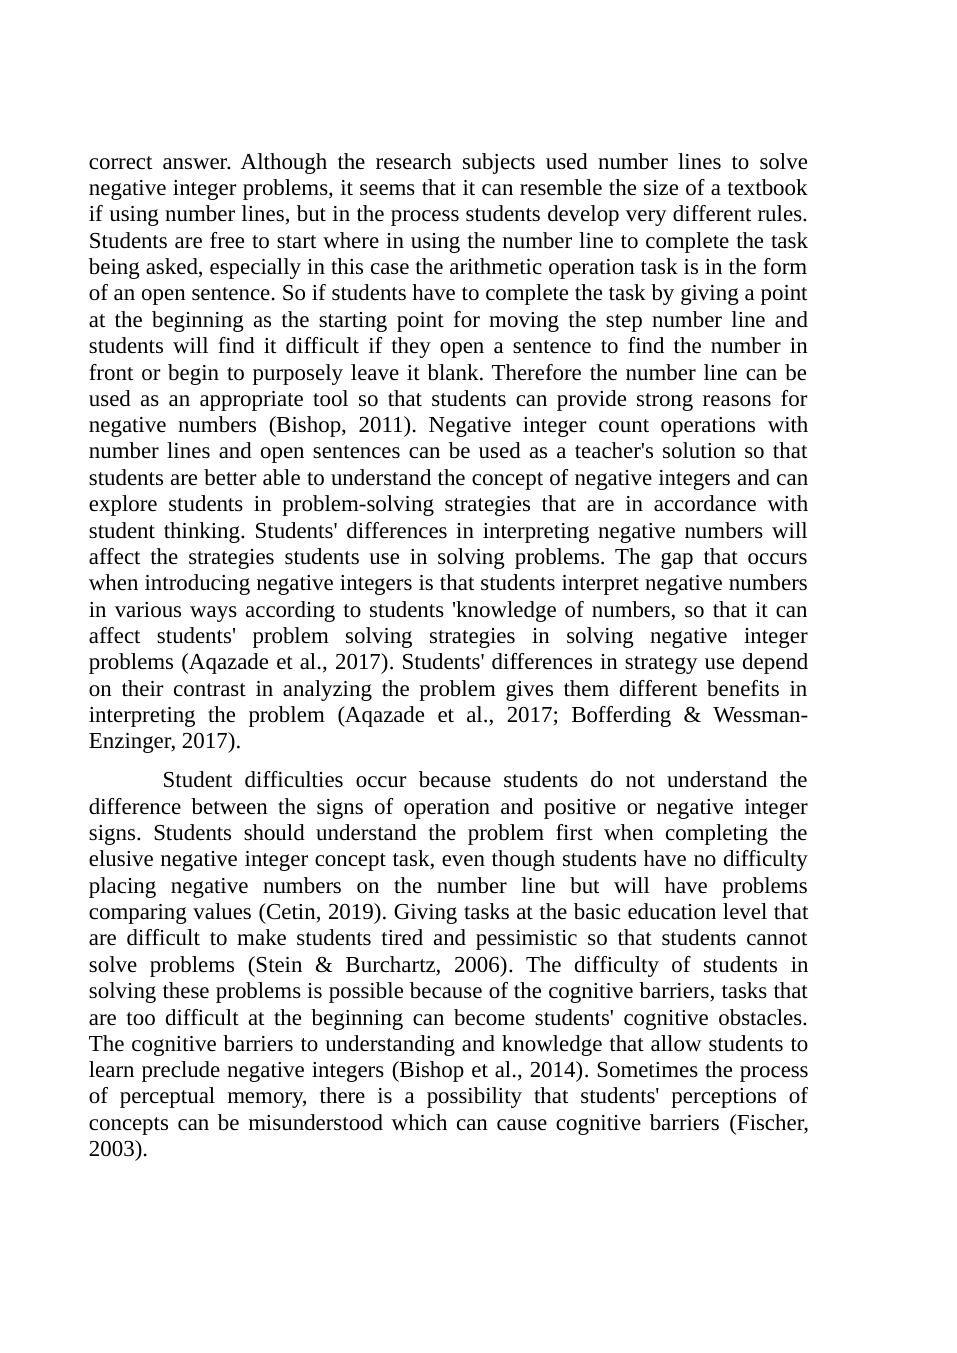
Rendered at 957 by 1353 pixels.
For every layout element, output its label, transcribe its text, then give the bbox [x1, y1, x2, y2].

text Student difficulties occur because students do not understand the difference between the signs of operation and positive or negative integer signs. Students should understand the problem first when completing the elusive negative integer concept task, even though students have no difficulty placing negative numbers on the number line but will have problems comparing values (Cetin, 2019). Giving tasks at the basic education level that are difficult to make students tired and pessimistic so that students cannot solve problems (Stein & Burchartz, 2006). The difficulty of students in solving these problems is possible because of the cognitive barriers, tasks that are too difficult at the beginning can become students' cognitive obstacles. The cognitive barriers to understanding and knowledge that allow students to learn preclude negative integers (Bishop et al., 2014). Sometimes the process of perceptual memory, there is a possibility that students' perceptions of concepts can be misunderstood which can cause cognitive barriers (Fischer, 2003). [89, 766, 809, 1162]
